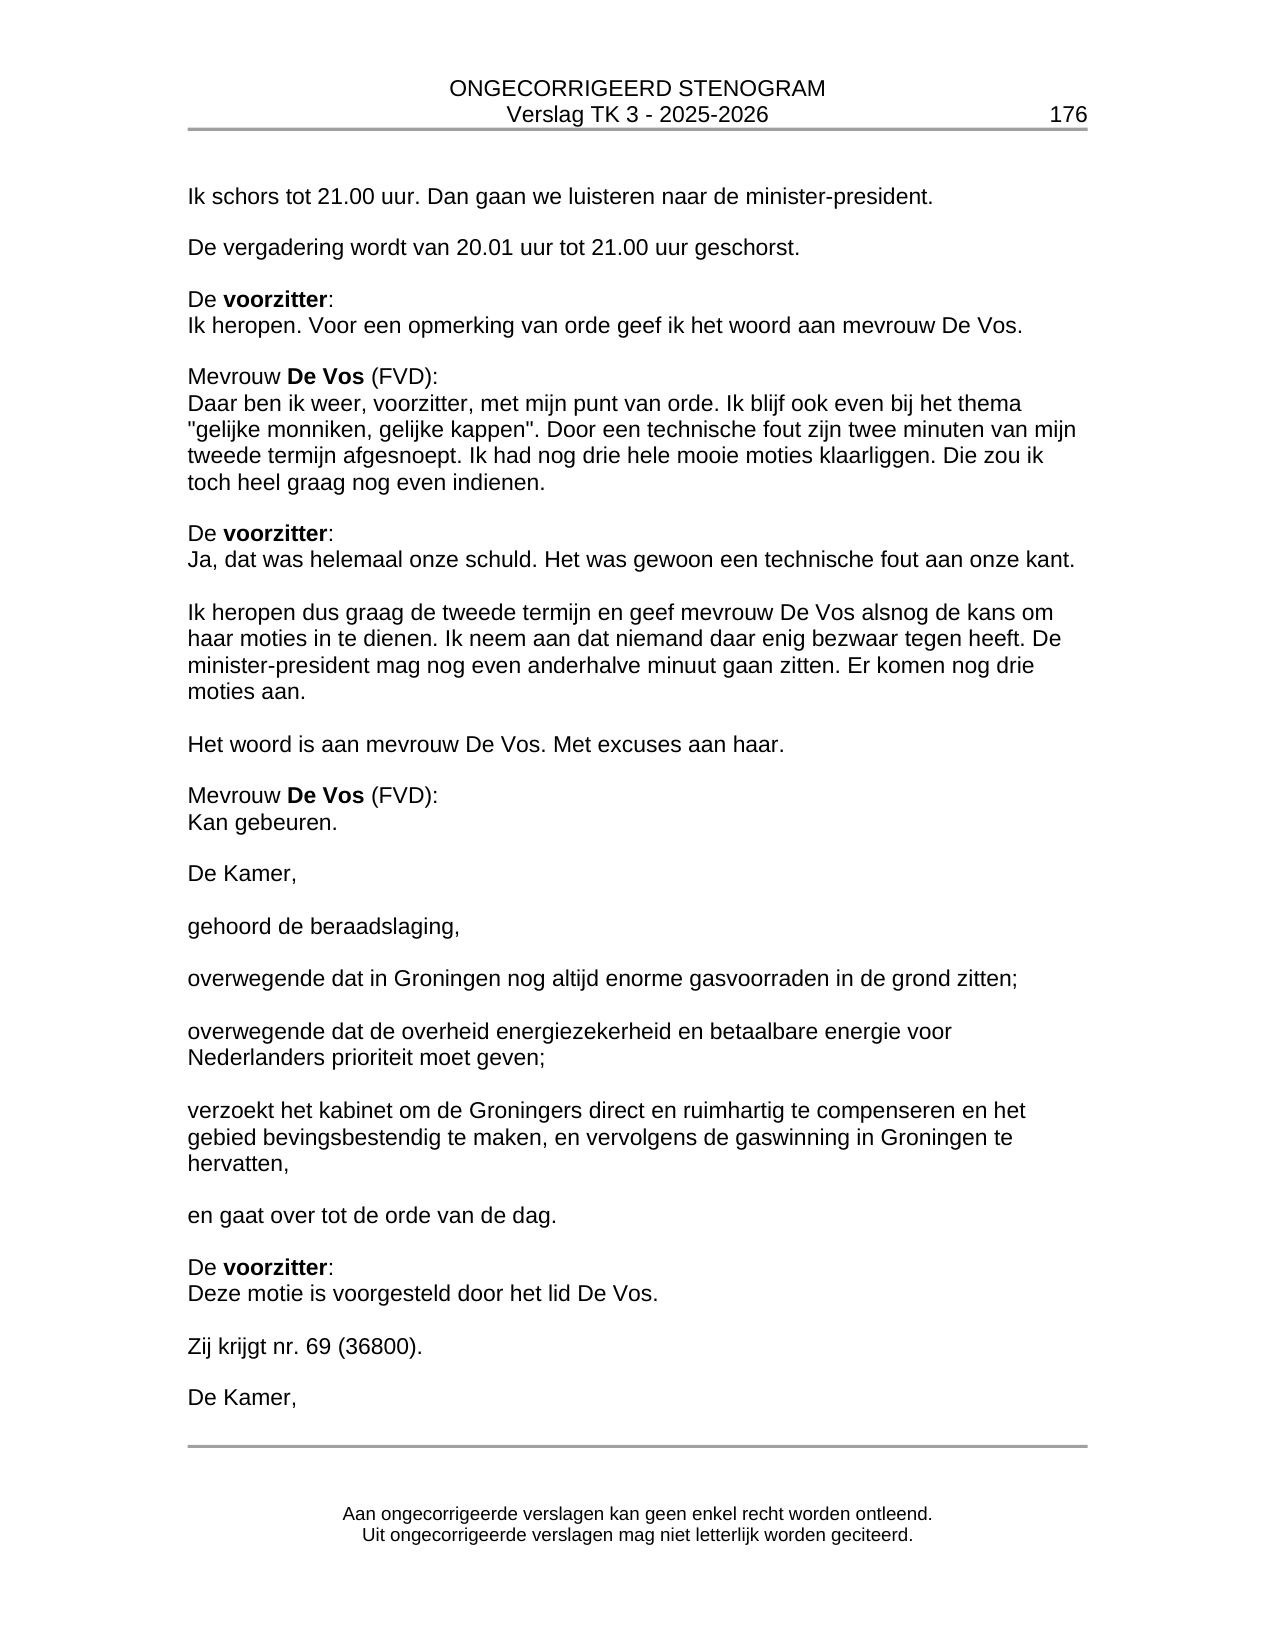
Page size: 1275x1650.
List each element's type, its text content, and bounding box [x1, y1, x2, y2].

text De voorzitter: Deze motie is voorgesteld door het lid De Vos. Zij krijgt nr. 69 (36800). [187, 1254, 1087, 1359]
text De vergadering wordt van 20.01 uur tot 21.00 uur geschorst. [187, 234, 1087, 261]
text De voorzitter: Ik heropen. Voor een opmerking van orde geef ik het woord aan mevrouw De Vos. [187, 286, 1087, 338]
text De voorzitter: Ja, dat was helemaal onze schuld. Het was gewoon een technische fout aan onze kant. Ik heropen dus graag de tweede termijn en geef mevrouw De Vos alsnog de kans om haar moties in te dienen. Ik neem aan dat niemand daar enig bezwaar tegen heeft. De minister-president mag nog even anderhalve minuut gaan zitten. Er komen nog drie moties aan. Het woord is aan mevrouw De Vos. Met excuses aan haar. [187, 520, 1087, 757]
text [187, 156, 1087, 209]
text De Kamer, gehoord de beraadslaging, overwegende dat in Groningen nog altijd enorme gasvoorraden in de grond zitten; overwegende dat de overheid energiezekerheid en betaalbare energie voor Nederlanders prioriteit moet geven; verzoekt het kabinet om de Groningers direct en ruimhartig te compenseren en het gebied bevingsbestendig te maken, en vervolgens de gaswinning in Groningen te hervatten, en gaat over tot de orde van de dag. [187, 860, 1087, 1229]
text Mevrouw De Vos (FVD): Daar ben ik weer, voorzitter, met mijn punt van orde. Ik blijf ook even bij het thema "gelijke monniken, gelijke kappen". Door een technische fout zijn twee minuten van mijn tweede termijn afgesnoept. Ik had nog drie hele mooie moties klaarliggen. Die zou ik toch heel graag nog even indienen. [187, 363, 1087, 495]
text Mevrouw De Vos (FVD): Kan gebeuren. [187, 782, 1087, 835]
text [187, 1384, 1087, 1437]
